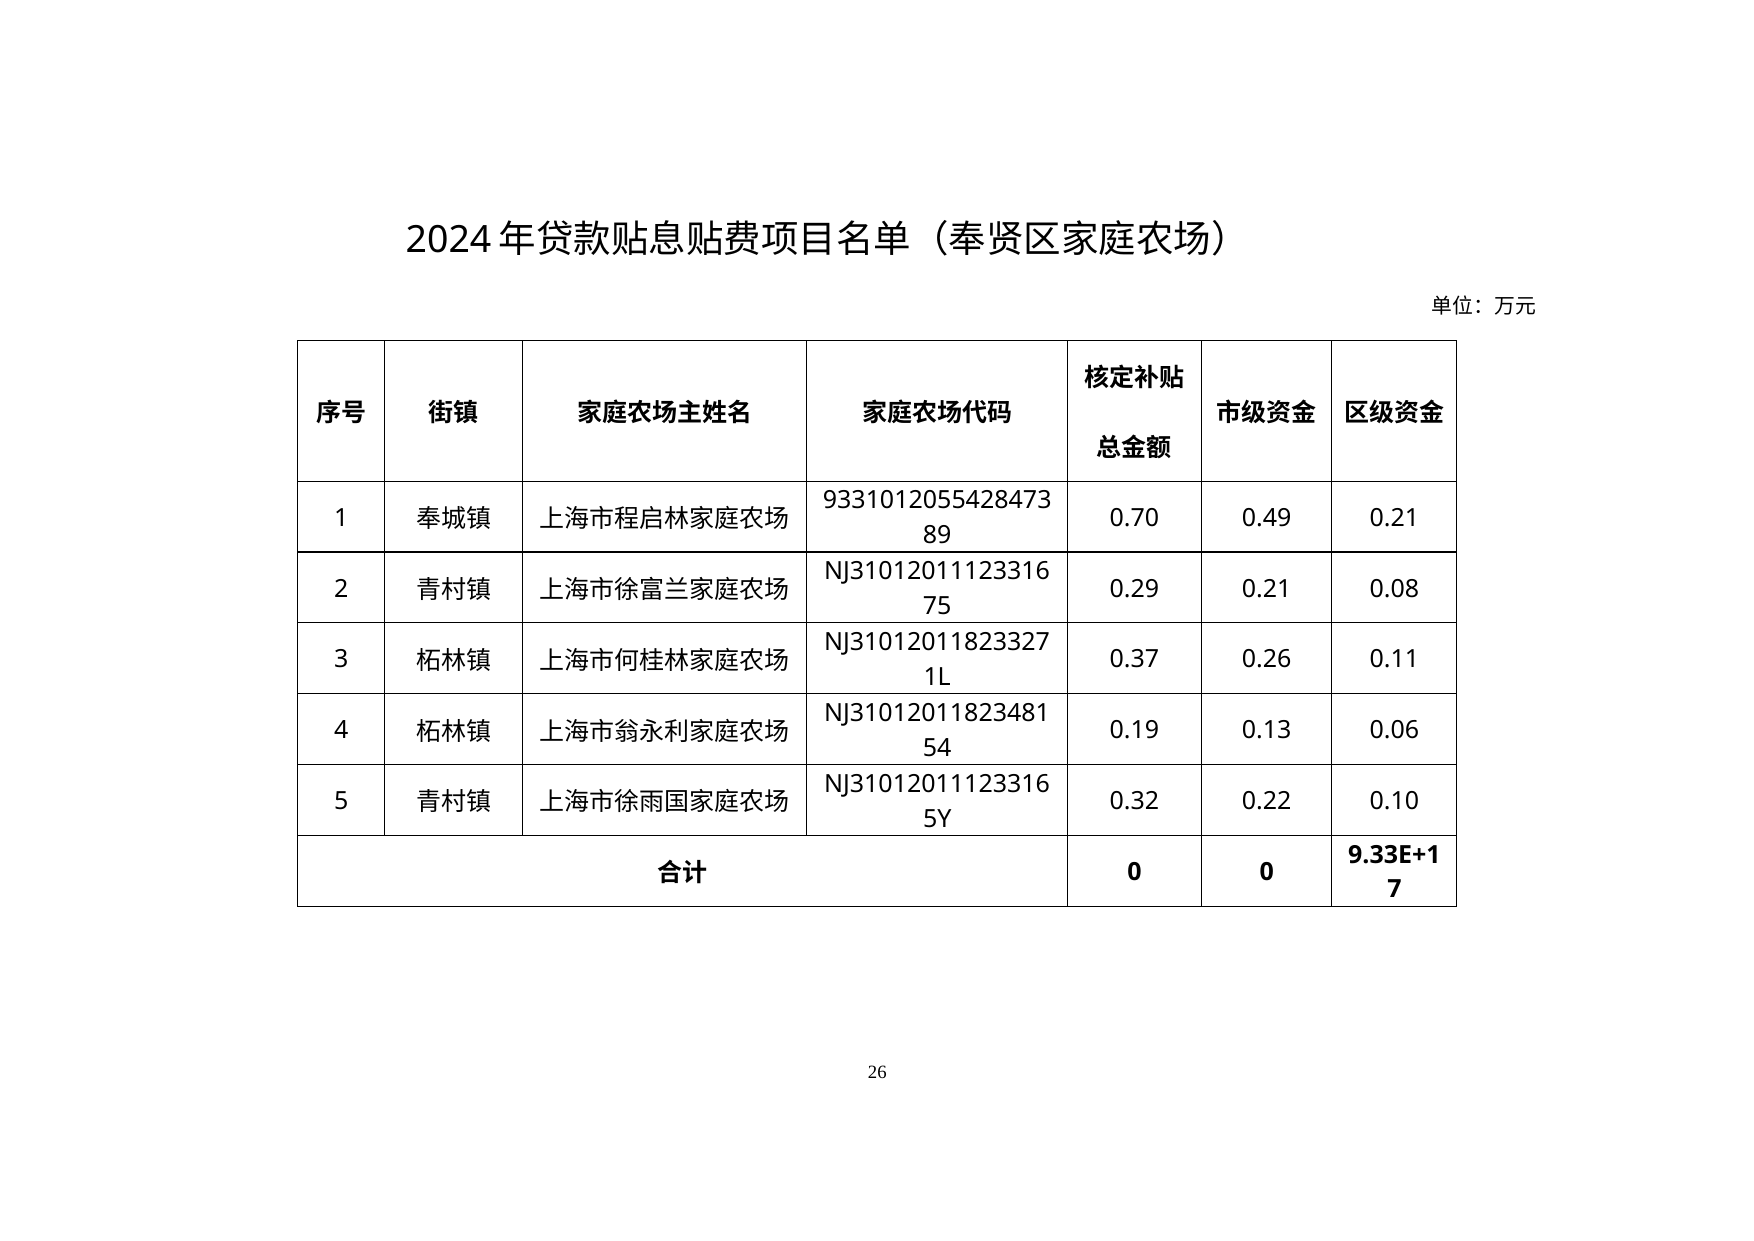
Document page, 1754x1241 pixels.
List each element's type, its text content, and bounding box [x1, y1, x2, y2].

table_cell 奉城镇 [385, 482, 522, 551]
table_header 家庭农场主姓名 [523, 341, 806, 481]
table_cell NJ3101201112331675 [807, 553, 1067, 622]
table_cell 青村镇 [385, 553, 522, 622]
table_cell 0.29 [1068, 553, 1201, 622]
table_cell 青村镇 [385, 765, 522, 835]
table_header 市级资金 [1202, 341, 1331, 481]
table_cell 柘林镇 [385, 623, 522, 693]
table_cell 0.21 [1202, 553, 1331, 622]
text 单位：万元 [218, 290, 1535, 320]
table_header 区级资金 [1332, 341, 1456, 481]
table_cell 0.19 [1068, 694, 1201, 764]
table_header 家庭农场代码 [807, 341, 1067, 481]
table_cell 0.22 [1202, 765, 1331, 835]
table_cell 0.32 [1068, 765, 1201, 835]
table_cell 1 [298, 482, 384, 551]
table_cell 0.70 [1068, 482, 1201, 551]
table_cell 0.11 [1332, 623, 1456, 693]
table_cell 3 [298, 623, 384, 693]
table_cell 2 [298, 553, 384, 622]
table_header 街镇 [385, 341, 522, 481]
table_cell 0.37 [1068, 623, 1201, 693]
table_cell NJ3101201182348154 [807, 694, 1067, 764]
table_cell 上海市徐富兰家庭农场 [523, 553, 806, 622]
table_cell 0.08 [1332, 553, 1456, 622]
table_cell NJ310120118233271L [807, 623, 1067, 693]
table_cell 0.49 [1202, 482, 1331, 551]
table_cell 0.10 [1332, 765, 1456, 835]
table_cell 上海市程启林家庭农场 [523, 482, 806, 551]
table_cell 4 [298, 694, 384, 764]
text 2024年贷款贴息贴费项目名单（奉贤区家庭农场） [218, 209, 1435, 264]
table_cell 上海市徐雨国家庭农场 [523, 765, 806, 835]
table_cell NJ310120111233165Y [807, 765, 1067, 835]
table_cell 0.13 [1202, 694, 1331, 764]
table_cell 0.26 [1202, 623, 1331, 693]
table_cell 5 [298, 765, 384, 835]
table_cell 上海市何桂林家庭农场 [523, 623, 806, 693]
table_cell 0.56 [1332, 836, 1456, 906]
table_cell 合计 [298, 836, 1067, 906]
table_cell 933101205542847389 [807, 482, 1067, 551]
table_cell 1.87 [1068, 836, 1201, 906]
table_cell 1.31 [1202, 836, 1331, 906]
table_header 序号 [298, 341, 384, 481]
table_cell 0.06 [1332, 694, 1456, 764]
table_cell 0.21 [1332, 482, 1456, 551]
table_cell 柘林镇 [385, 694, 522, 764]
table_cell 上海市翁永利家庭农场 [523, 694, 806, 764]
table_header 核定补贴 总金额 [1068, 341, 1201, 481]
